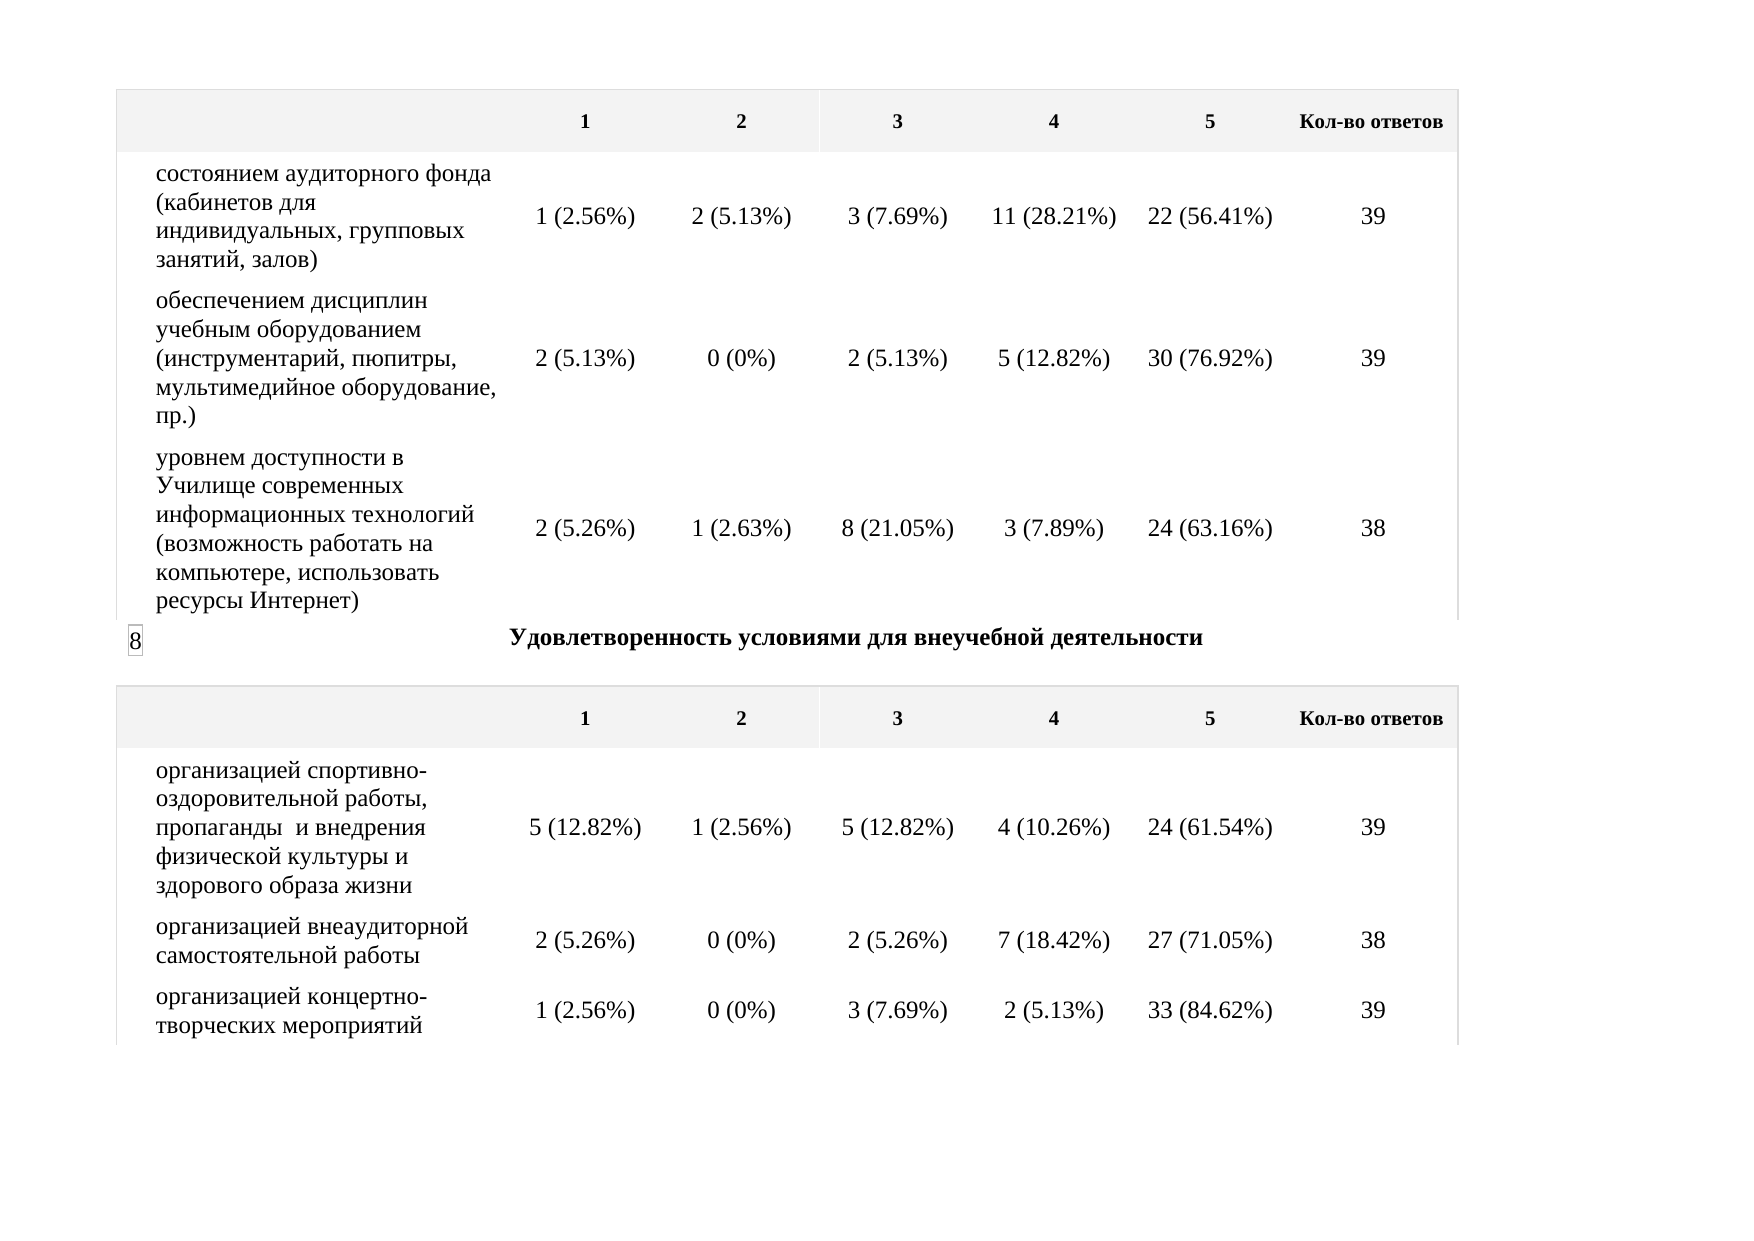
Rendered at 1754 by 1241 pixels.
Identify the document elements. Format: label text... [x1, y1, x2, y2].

table_cell 0 (0%) [663, 279, 819, 435]
table_cell 2 (5.26%) [507, 905, 663, 975]
table_cell 2 (5.13%) [976, 975, 1132, 1045]
table_header 4 [976, 687, 1132, 748]
table_cell 24 (61.54%) [1132, 749, 1288, 905]
table_cell 38 [1288, 435, 1457, 620]
table_cell 33 (84.62%) [1132, 975, 1288, 1045]
table_cell 24 (63.16%) [1132, 435, 1288, 620]
table_cell 38 [1288, 905, 1457, 975]
table_cell 3 (7.69%) [820, 152, 976, 279]
table_header 5 [1132, 687, 1288, 748]
table_cell 2 (5.13%) [663, 152, 819, 279]
table_header 3 [820, 687, 976, 748]
table_cell 3 (7.89%) [976, 435, 1132, 620]
table_cell 8 (21.05%) [820, 435, 976, 620]
table_cell уровнем доступности в Училище современных информационных технологий (возможность работать на компьютере, использовать ресурсы Интернет) [117, 435, 507, 620]
table_cell 39 [1288, 749, 1457, 905]
table_cell 39 [1288, 279, 1457, 435]
table_cell 2 (5.26%) [507, 435, 663, 620]
table_cell 5 (12.82%) [820, 749, 976, 905]
table_cell 39 [1288, 152, 1457, 279]
table_cell 1 (2.56%) [507, 975, 663, 1045]
table_cell 8 [126, 620, 507, 660]
table_cell 27 (71.05%) [1132, 905, 1288, 975]
table_cell 3 (7.69%) [820, 975, 976, 1045]
table_cell 5 (12.82%) [976, 279, 1132, 435]
table_cell 1 (2.56%) [507, 152, 663, 279]
table_header 3 [820, 90, 976, 152]
table_header 5 [1132, 90, 1288, 152]
table_header 2 [663, 90, 819, 152]
table_cell 5 (12.82%) [507, 749, 663, 905]
table_cell 11 (28.21%) [976, 152, 1132, 279]
table_cell 2 (5.26%) [820, 905, 976, 975]
table_header 1 [507, 90, 663, 152]
table_cell 0 (0%) [663, 905, 819, 975]
table_cell 1 (2.63%) [663, 435, 819, 620]
table_cell организацией спортивно-оздоровительной работы, пропаганды и внедрения физической культуры и здорового образа жизни [117, 749, 507, 905]
table_cell 2 (5.13%) [820, 279, 976, 435]
table_cell 30 (76.92%) [1132, 279, 1288, 435]
table_cell обеспечением дисциплин учебным оборудованием (инструментарий, пюпитры, мультимедийное оборудование, пр.) [117, 279, 507, 435]
table_header 2 [663, 687, 819, 748]
table_cell состоянием аудиторного фонда (кабинетов для индивидуальных, групповых занятий, залов) [117, 152, 507, 279]
table_cell 39 [1288, 975, 1457, 1045]
table_header 4 [976, 90, 1132, 152]
table_cell 22 (56.41%) [1132, 152, 1288, 279]
table_header 1 [507, 687, 663, 748]
table_cell организацией концертно-творческих мероприятий [117, 975, 507, 1045]
table_cell 2 (5.13%) [507, 279, 663, 435]
table_cell Удовлетворенность условиями для внеучебной деятельности [507, 620, 1458, 660]
table_cell 0 (0%) [663, 975, 819, 1045]
table_cell организацией внеаудиторной самостоятельной работы [117, 905, 507, 975]
table_header Кол-во ответов [1288, 687, 1457, 748]
table_cell 1 (2.56%) [663, 749, 819, 905]
table_header [117, 90, 507, 152]
table_header [117, 687, 507, 748]
table_cell 7 (18.42%) [976, 905, 1132, 975]
table_cell 4 (10.26%) [976, 749, 1132, 905]
table_header Кол-во ответов [1288, 90, 1457, 152]
